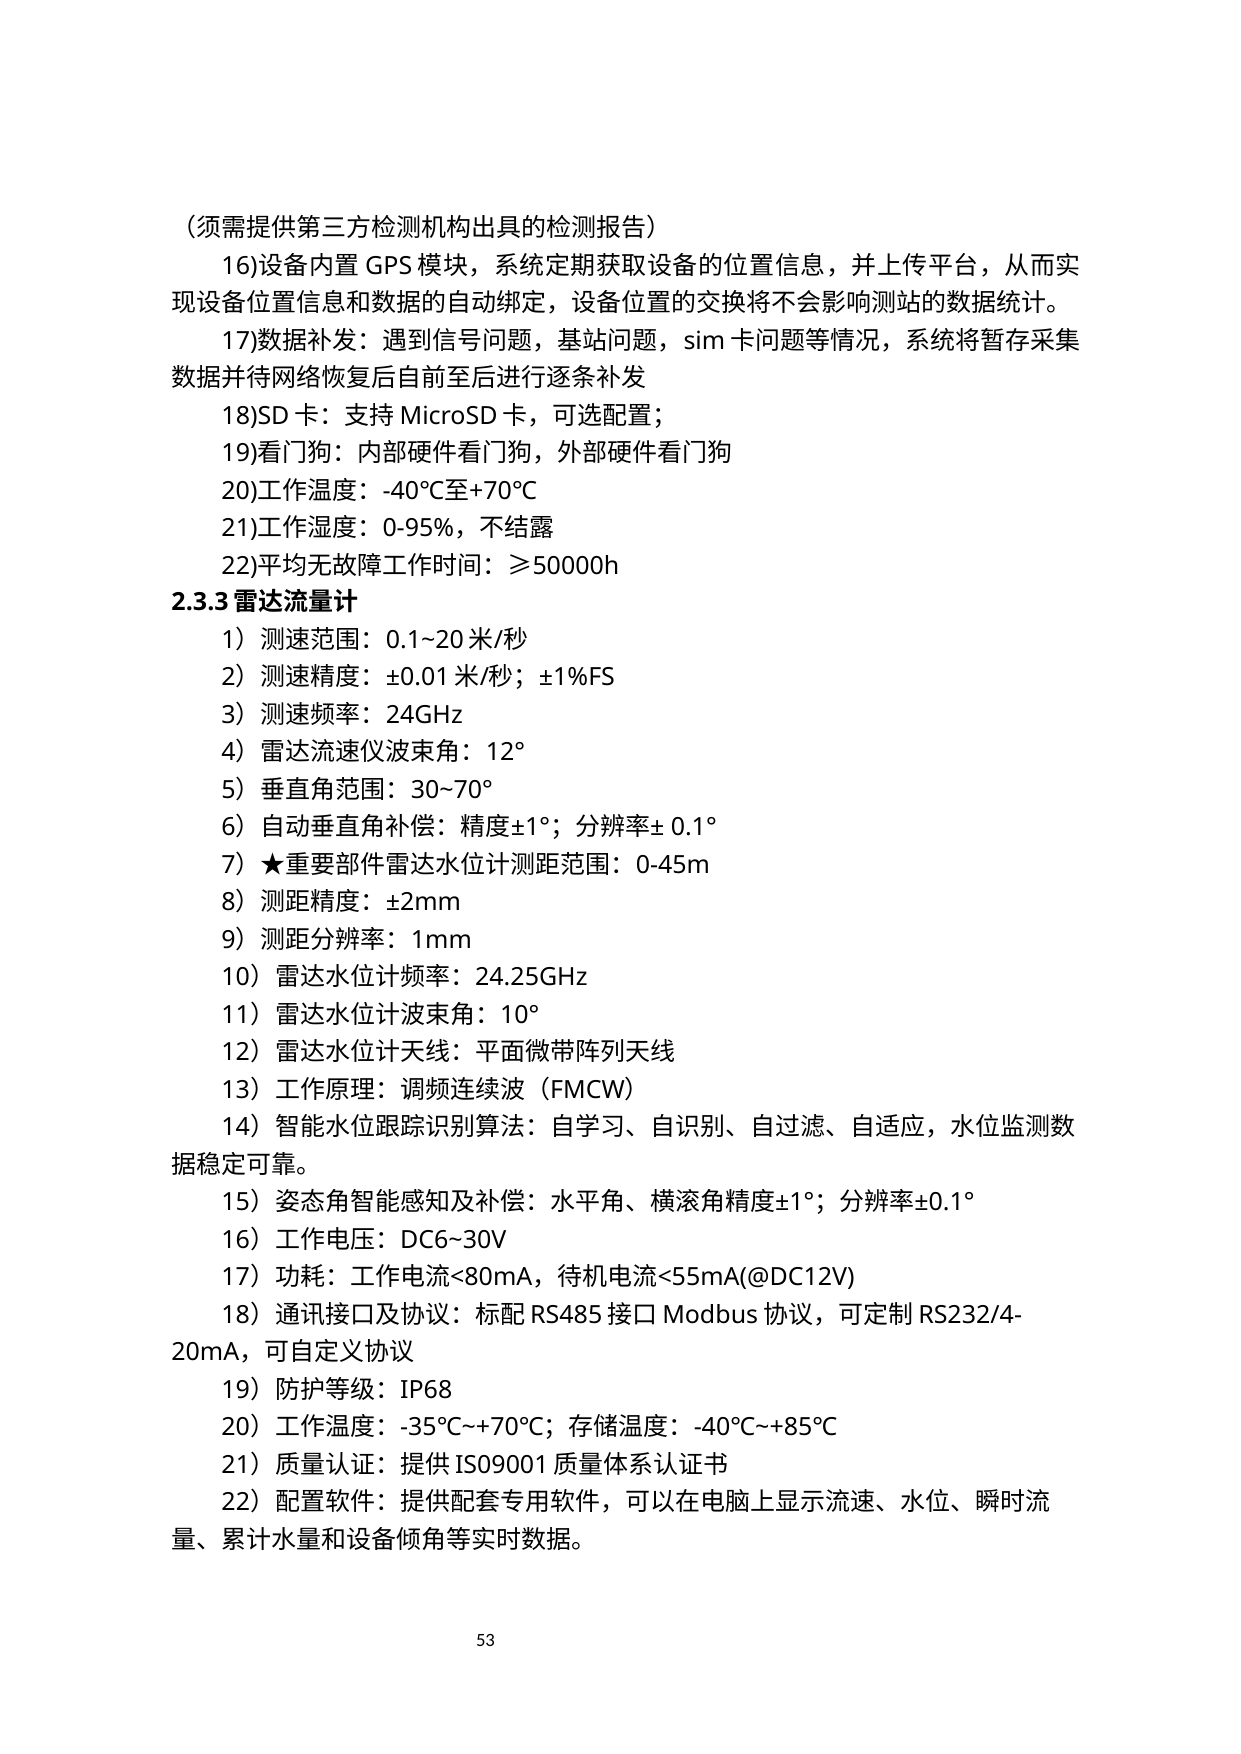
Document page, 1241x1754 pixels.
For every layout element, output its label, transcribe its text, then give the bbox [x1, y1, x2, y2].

list 16）工作电压：DC6~30V [171, 1218, 1081, 1256]
list 10）雷达水位计频率：24.25GHz [171, 956, 1081, 993]
text 2.3.3雷达流量计 [171, 582, 1081, 618]
list 19）防护等级：IP68 [171, 1368, 1081, 1406]
list 22）配置软件：提供配套专用软件，可以在电脑上显示流速、水位、瞬时流量、累计水量和设备倾角等实时数据。 [171, 1481, 1081, 1556]
list 4）雷达流速仪波束角：12° [171, 731, 1081, 768]
text 20)工作温度：-40℃至+70℃ [171, 469, 1081, 507]
text 16)设备内置GPS模块，系统定期获取设备的位置信息，并上传平台，从而实现设备位置信息和数据的自动绑定，设备位置的交换将不会影响测站的数据统计。 [171, 244, 1081, 319]
text 21)工作湿度：0-95%，不结露 [171, 507, 1081, 544]
list 8）测距精度：±2mm [171, 881, 1081, 918]
text 17)数据补发：遇到信号问题，基站问题，sim卡问题等情况，系统将暂存采集数据并待网络恢复后自前至后进行逐条补发 [171, 319, 1081, 394]
text 18)SD卡：支持MicroSD卡，可选配置； [171, 394, 1081, 432]
list 21）质量认证：提供IS09001质量体系认证书 [171, 1443, 1081, 1481]
list 20）工作温度：-35℃~+70℃；存储温度：-40℃~+85℃ [171, 1406, 1081, 1443]
text 22)平均无故障工作时间：≥50000h [171, 544, 1081, 582]
list 1）测速范围：0.1~20米/秒 [171, 618, 1081, 656]
list 3）测速频率：24GHz [171, 693, 1081, 731]
text 19)看门狗：内部硬件看门狗，外部硬件看门狗 [171, 432, 1081, 469]
list 11）雷达水位计波束角：10° [171, 993, 1081, 1031]
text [171, 207, 1081, 244]
list 7）★重要部件雷达水位计测距范围：0-45m [171, 843, 1081, 881]
list 12）雷达水位计天线：平面微带阵列天线 [171, 1031, 1081, 1068]
list 5）垂直角范围：30~70° [171, 768, 1081, 806]
list 17）功耗：工作电流<80mA，待机电流<55mA(@DC12V) [171, 1256, 1081, 1293]
list 18）通讯接口及协议：标配RS485接口Modbus协议，可定制RS232/4-20mA，可自定义协议 [171, 1293, 1081, 1368]
list 15）姿态角智能感知及补偿：水平角、横滚角精度±1°；分辨率±0.1° [171, 1181, 1081, 1218]
list 9）测距分辨率：1mm [171, 918, 1081, 956]
list 13）工作原理：调频连续波（FMCW） [171, 1068, 1081, 1106]
list 6）自动垂直角补偿：精度±1°；分辨率± 0.1° [171, 806, 1081, 843]
list 14）智能水位跟踪识别算法：自学习、自识别、自过滤、自适应，水位监测数据稳定可靠。 [171, 1106, 1081, 1181]
list 2）测速精度：±0.01米/秒；±1%FS [171, 656, 1081, 693]
